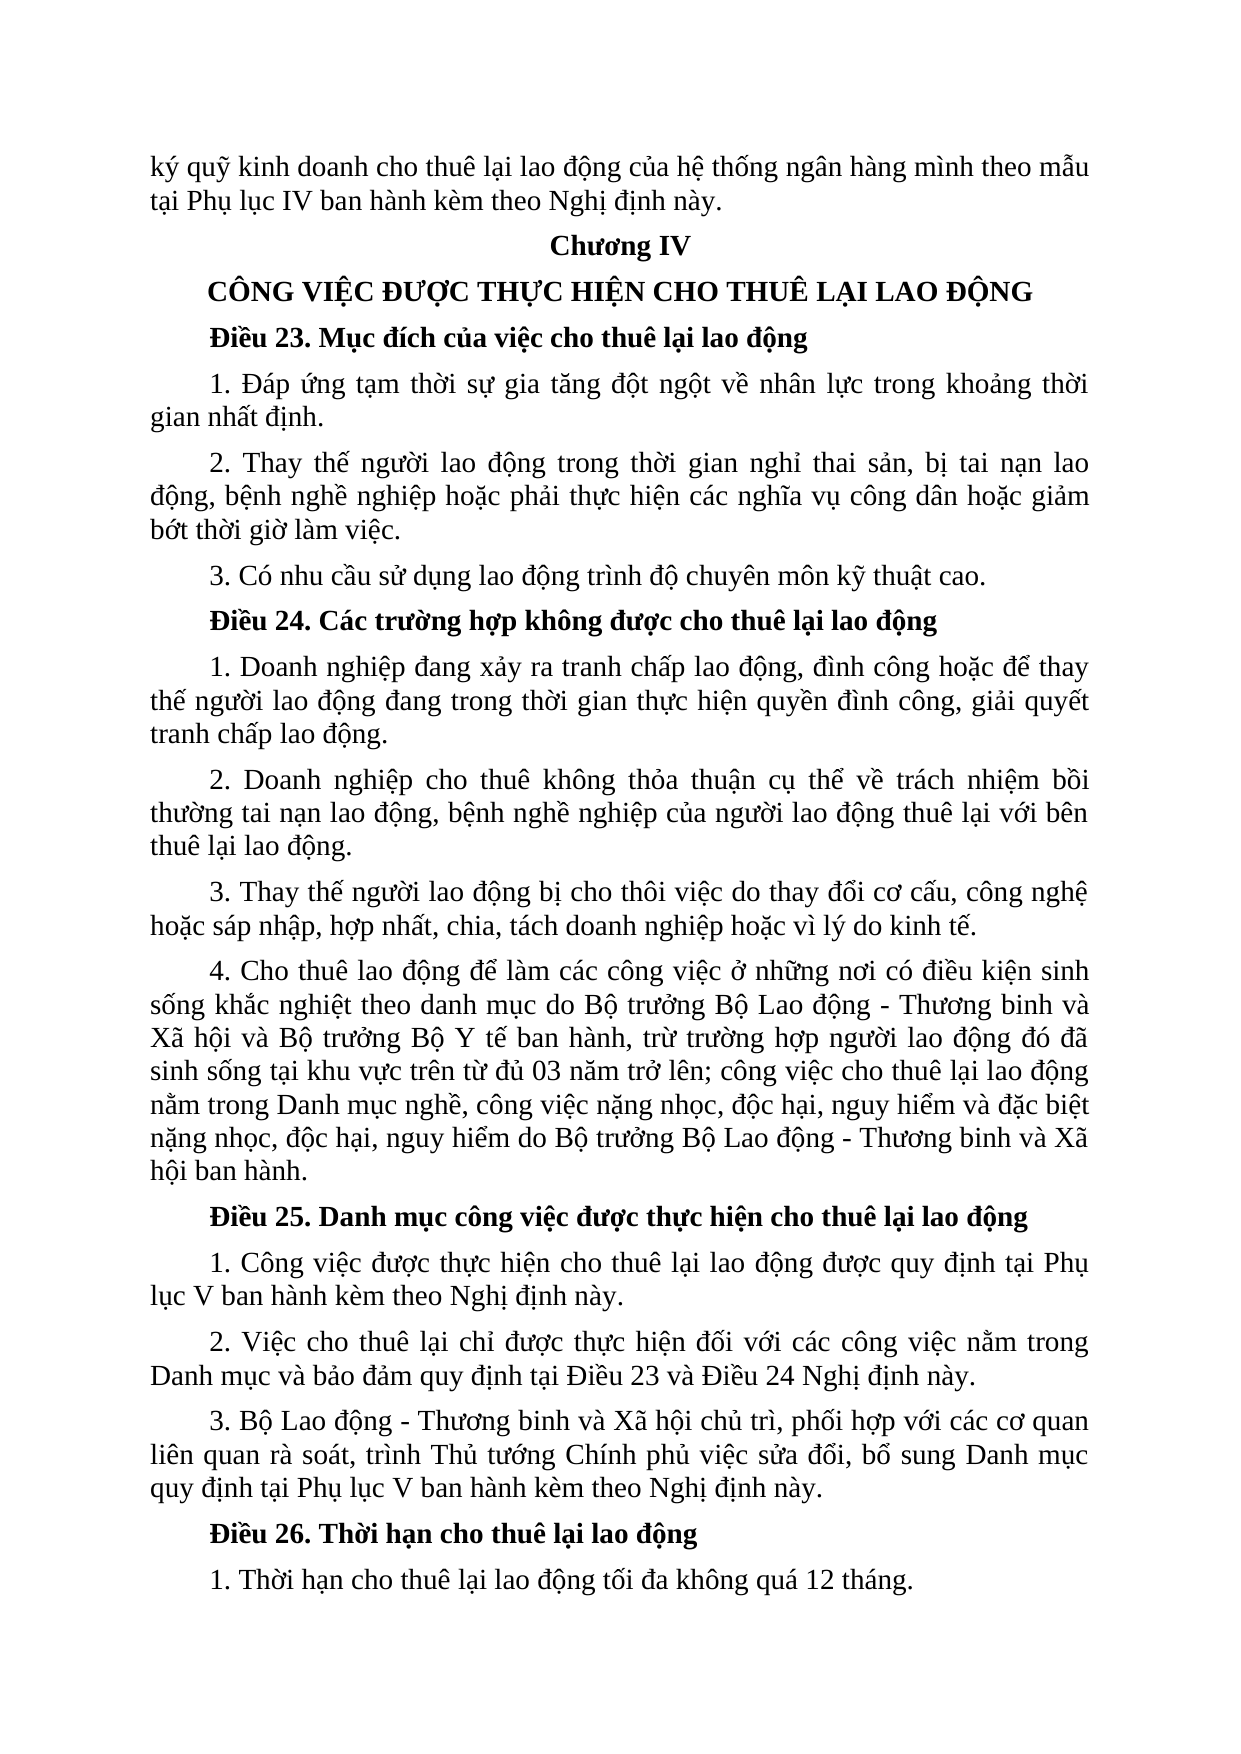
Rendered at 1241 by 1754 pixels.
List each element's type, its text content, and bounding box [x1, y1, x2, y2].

text 2. Thay thế người lao động trong thời gian nghỉ thai sản, bị tai nạn lao động, bệnh nghề nghiệp hoặc phải thực hiện các nghĩa vụ công dân hoặc giảm bớt thời giờ làm việc. [150, 446, 1090, 546]
text 1. Đáp ứng tạm thời sự gia tăng đột ngột về nhân lực trong khoảng thời gian nhất định. [150, 367, 1090, 433]
text 1. Công việc được thực hiện cho thuê lại lao động được quy định tại Phụ lục V ban hành kèm theo Nghị định này. [150, 1246, 1090, 1312]
text 2. Doanh nghiệp cho thuê không thỏa thuận cụ thể về trách nhiệm bồi thường tai nạn lao động, bệnh nghề nghiệp của người lao động thuê lại với bên thuê lại lao động. [150, 762, 1090, 862]
text Chương IV [150, 229, 1090, 262]
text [150, 150, 1090, 217]
text Điều 24. Các trường hợp không được cho thuê lại lao động [150, 604, 1090, 637]
text 1. Thời hạn cho thuê lại lao động tối đa không quá 12 tháng. [150, 1562, 1090, 1596]
text 4. Cho thuê lao động để làm các công việc ở những nơi có điều kiện sinh sống khắc nghiệt theo danh mục do Bộ trưởng Bộ Lao động - Thương binh và Xã hội và Bộ trưởng Bộ Y tế ban hành, trừ trường hợp người lao động đó đã sinh sống tại khu vực trên từ đủ 03 năm trở lên; công việc cho thuê lại lao động nằm trong Danh mục nghề, công việc nặng nhọc, độc hại, nguy hiểm và đặc biệt nặng nhọc, độc hại, nguy hiểm do Bộ trưởng Bộ Lao động - Thương binh và Xã hội ban hành. [150, 954, 1090, 1187]
text Điều 26. Thời hạn cho thuê lại lao động [150, 1517, 1090, 1550]
text 1. Doanh nghiệp đang xảy ra tranh chấp lao động, đình công hoặc để thay thế người lao động đang trong thời gian thực hiện quyền đình công, giải quyết tranh chấp lao động. [150, 650, 1090, 750]
text Điều 25. Danh mục công việc được thực hiện cho thuê lại lao động [150, 1200, 1090, 1233]
text 3. Bộ Lao động - Thương binh và Xã hội chủ trì, phối hợp với các cơ quan liên quan rà soát, trình Thủ tướng Chính phủ việc sửa đổi, bổ sung Danh mục quy định tại Phụ lục V ban hành kèm theo Nghị định này. [150, 1404, 1090, 1504]
text CÔNG VIỆC ĐƯỢC THỰC HIỆN CHO THUÊ LẠI LAO ĐỘNG [150, 275, 1090, 308]
text Điều 23. Mục đích của việc cho thuê lại lao động [150, 321, 1090, 354]
text 3. Thay thế người lao động bị cho thôi việc do thay đổi cơ cấu, công nghệ hoặc sáp nhập, hợp nhất, chia, tách doanh nghiệp hoặc vì lý do kinh tế. [150, 875, 1090, 942]
text 3. Có nhu cầu sử dụng lao động trình độ chuyên môn kỹ thuật cao. [150, 558, 1090, 592]
text 2. Việc cho thuê lại chỉ được thực hiện đối với các công việc nằm trong Danh mục và bảo đảm quy định tại Điều 23 và Điều 24 Nghị định này. [150, 1325, 1090, 1392]
